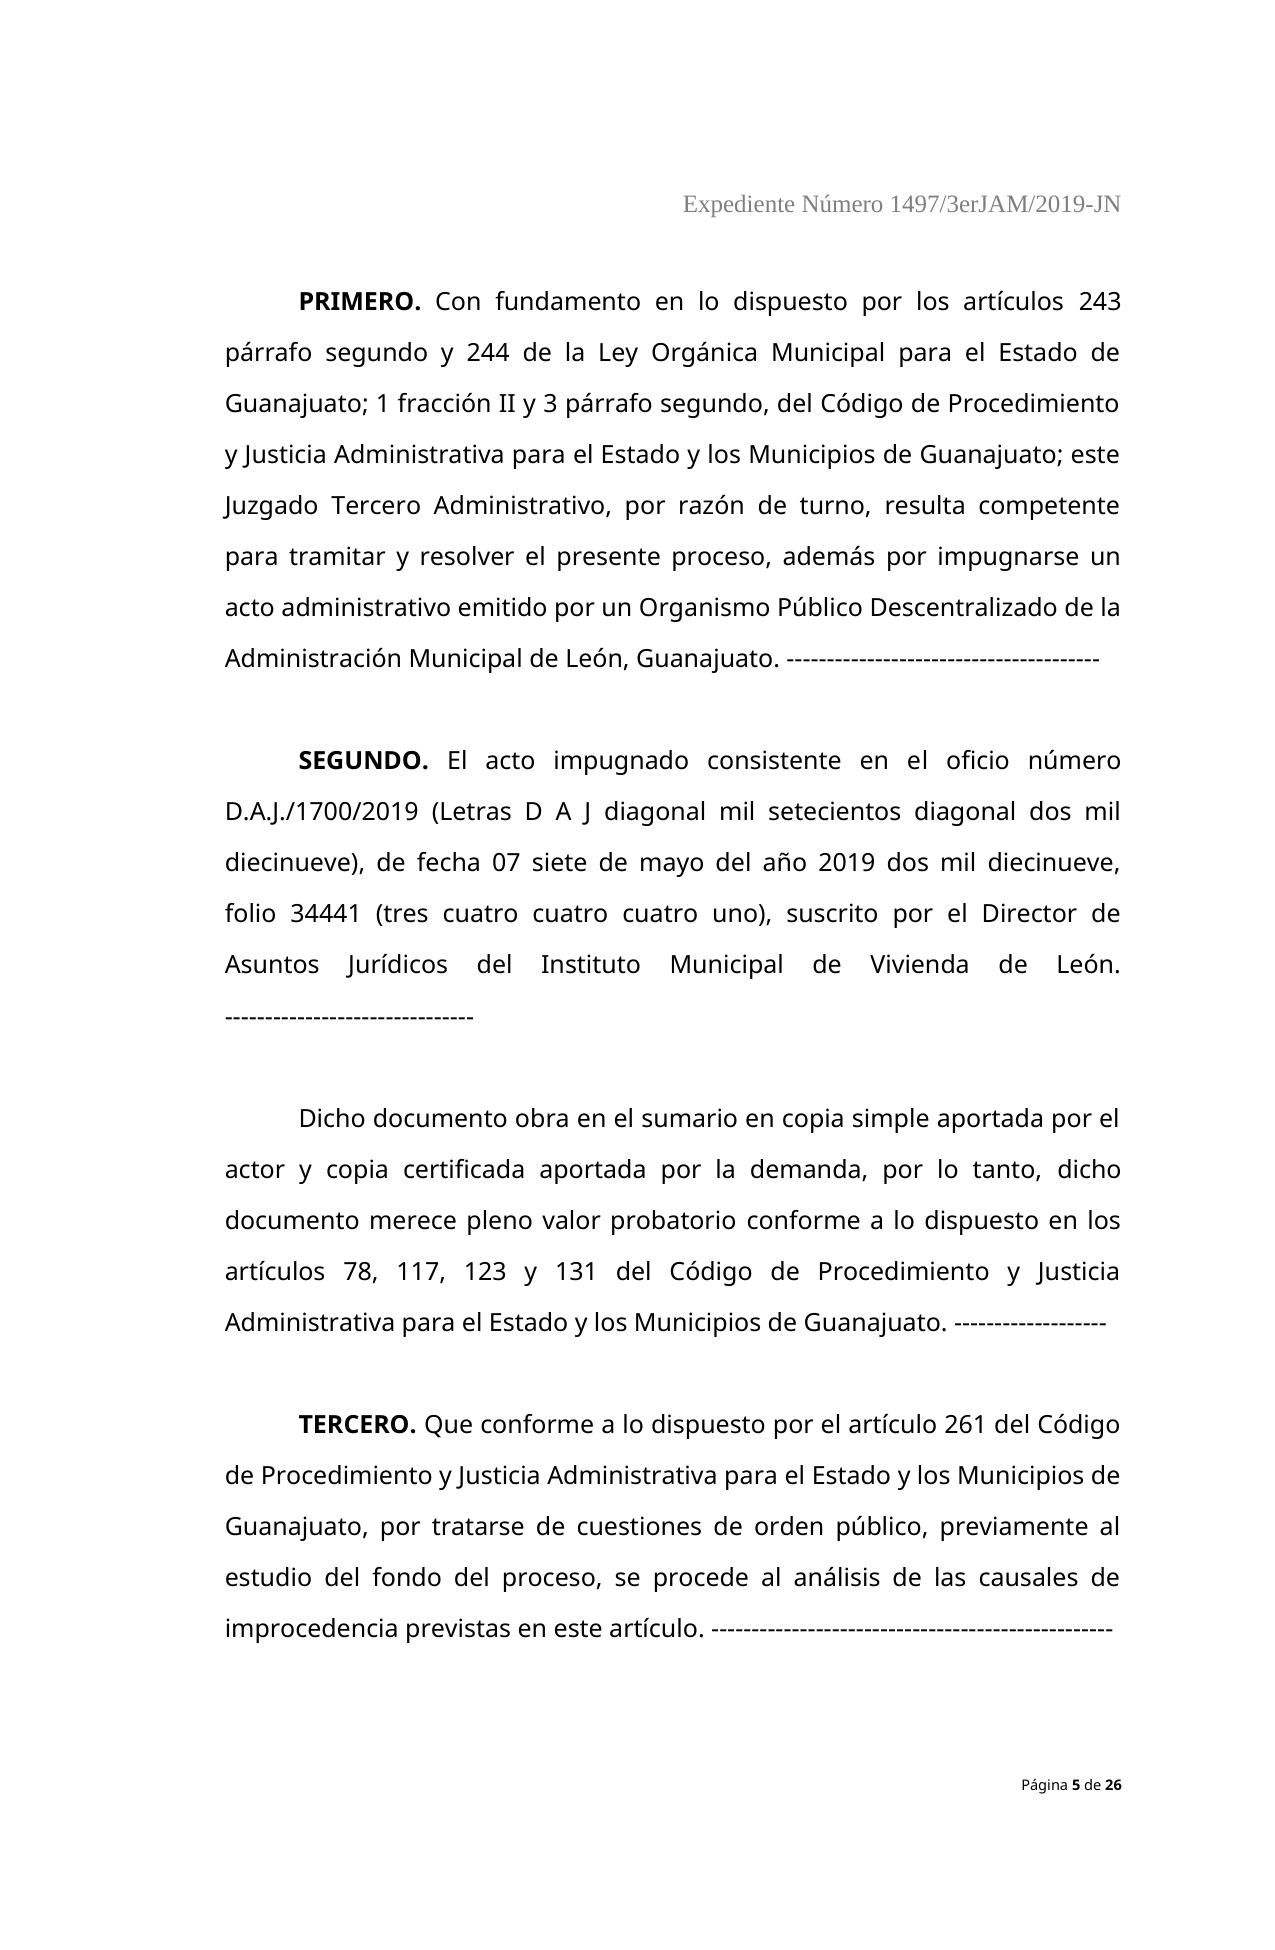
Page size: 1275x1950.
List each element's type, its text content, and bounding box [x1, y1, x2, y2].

text Dicho documento obra en el sumario en copia simple aportada por el actor y copia certificada aportada por la demanda, por lo tanto, dicho documento merece pleno valor probatorio conforme a lo dispuesto en los artículos 78, 117, 123 y 131 del Código de Procedimiento y Justicia Administrativa para el Estado y los Municipios de Guanajuato. ------------------- [224, 1100, 1121, 1338]
text TERCERO. Que conforme a lo dispuesto por el artículo 261 del Código de Procedimiento y Justicia Administrativa para el Estado y los Municipios de Guanajuato, por tratarse de cuestiones de orden público, previamente al estudio del fondo del proceso, se procede al análisis de las causales de improcedencia previstas en este artículo. -------------------------------------------------- [224, 1406, 1121, 1645]
text SEGUNDO. El acto impugnado consistente en el oficio número D.A.J./1700/2019 (Letras D A J diagonal mil setecientos diagonal dos mil diecinueve), de fecha 07 siete de mayo del año 2019 dos mil diecinueve, folio 34441 (tres cuatro cuatro cuatro uno), suscrito por el Director de Asuntos Jurídicos del Instituto Municipal de Vivienda de León. ------------------------------- [224, 743, 1121, 1032]
text PRIMERO. Con fundamento en lo dispuesto por los artículos 243 párrafo segundo y 244 de la Ley Orgánica Municipal para el Estado de Guanajuato; 1 fracción II y 3 párrafo segundo, del Código de Procedimiento y Justicia Administrativa para el Estado y los Municipios de Guanajuato; este Juzgado Tercero Administrativo, por razón de turno, resulta competente para tramitar y resolver el presente proceso, además por impugnarse un acto administrativo emitido por un Organismo Público Descentralizado de la Administración Municipal de León, Guanajuato. --------------------------------------- [224, 283, 1121, 675]
